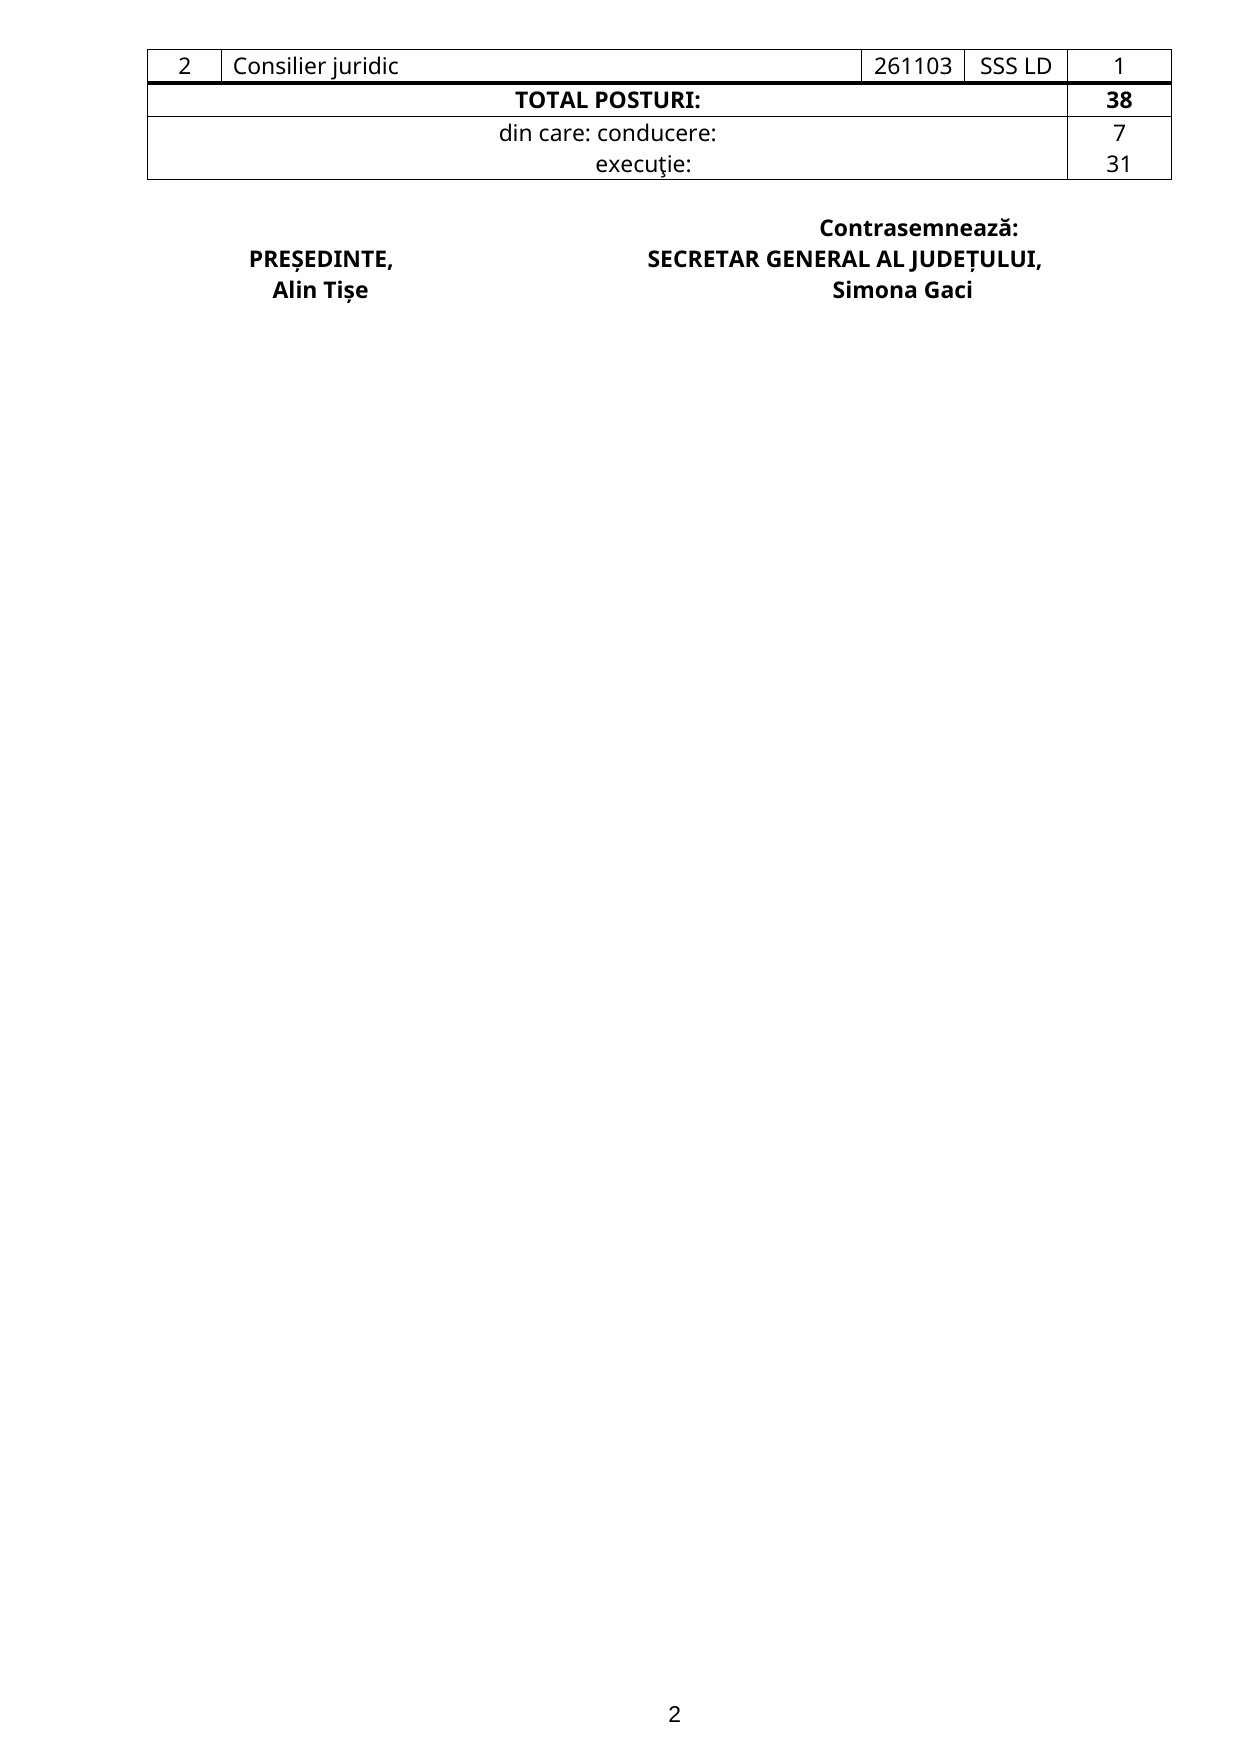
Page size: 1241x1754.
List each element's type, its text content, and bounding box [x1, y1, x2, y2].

table_cell 2 [148, 50, 221, 81]
text PREŞEDINTE, SECRETAR GENERAL AL JUDEŢULUI, [177, 243, 1172, 274]
table_cell TOTAL POSTURI: [148, 85, 1067, 116]
table_cell 1 [1068, 50, 1171, 81]
table_cell din care: conducere: execuţie: [148, 117, 1067, 179]
table_cell SSS LD [965, 50, 1067, 81]
table_cell 7 31 [1068, 117, 1171, 179]
text Contrasemnează: [177, 212, 1172, 243]
text Alin Tișe Simona Gaci [177, 274, 1172, 305]
table_cell 261103 [862, 50, 964, 81]
table_cell 38 [1068, 85, 1171, 116]
table_cell Consilier juridic [222, 50, 861, 81]
